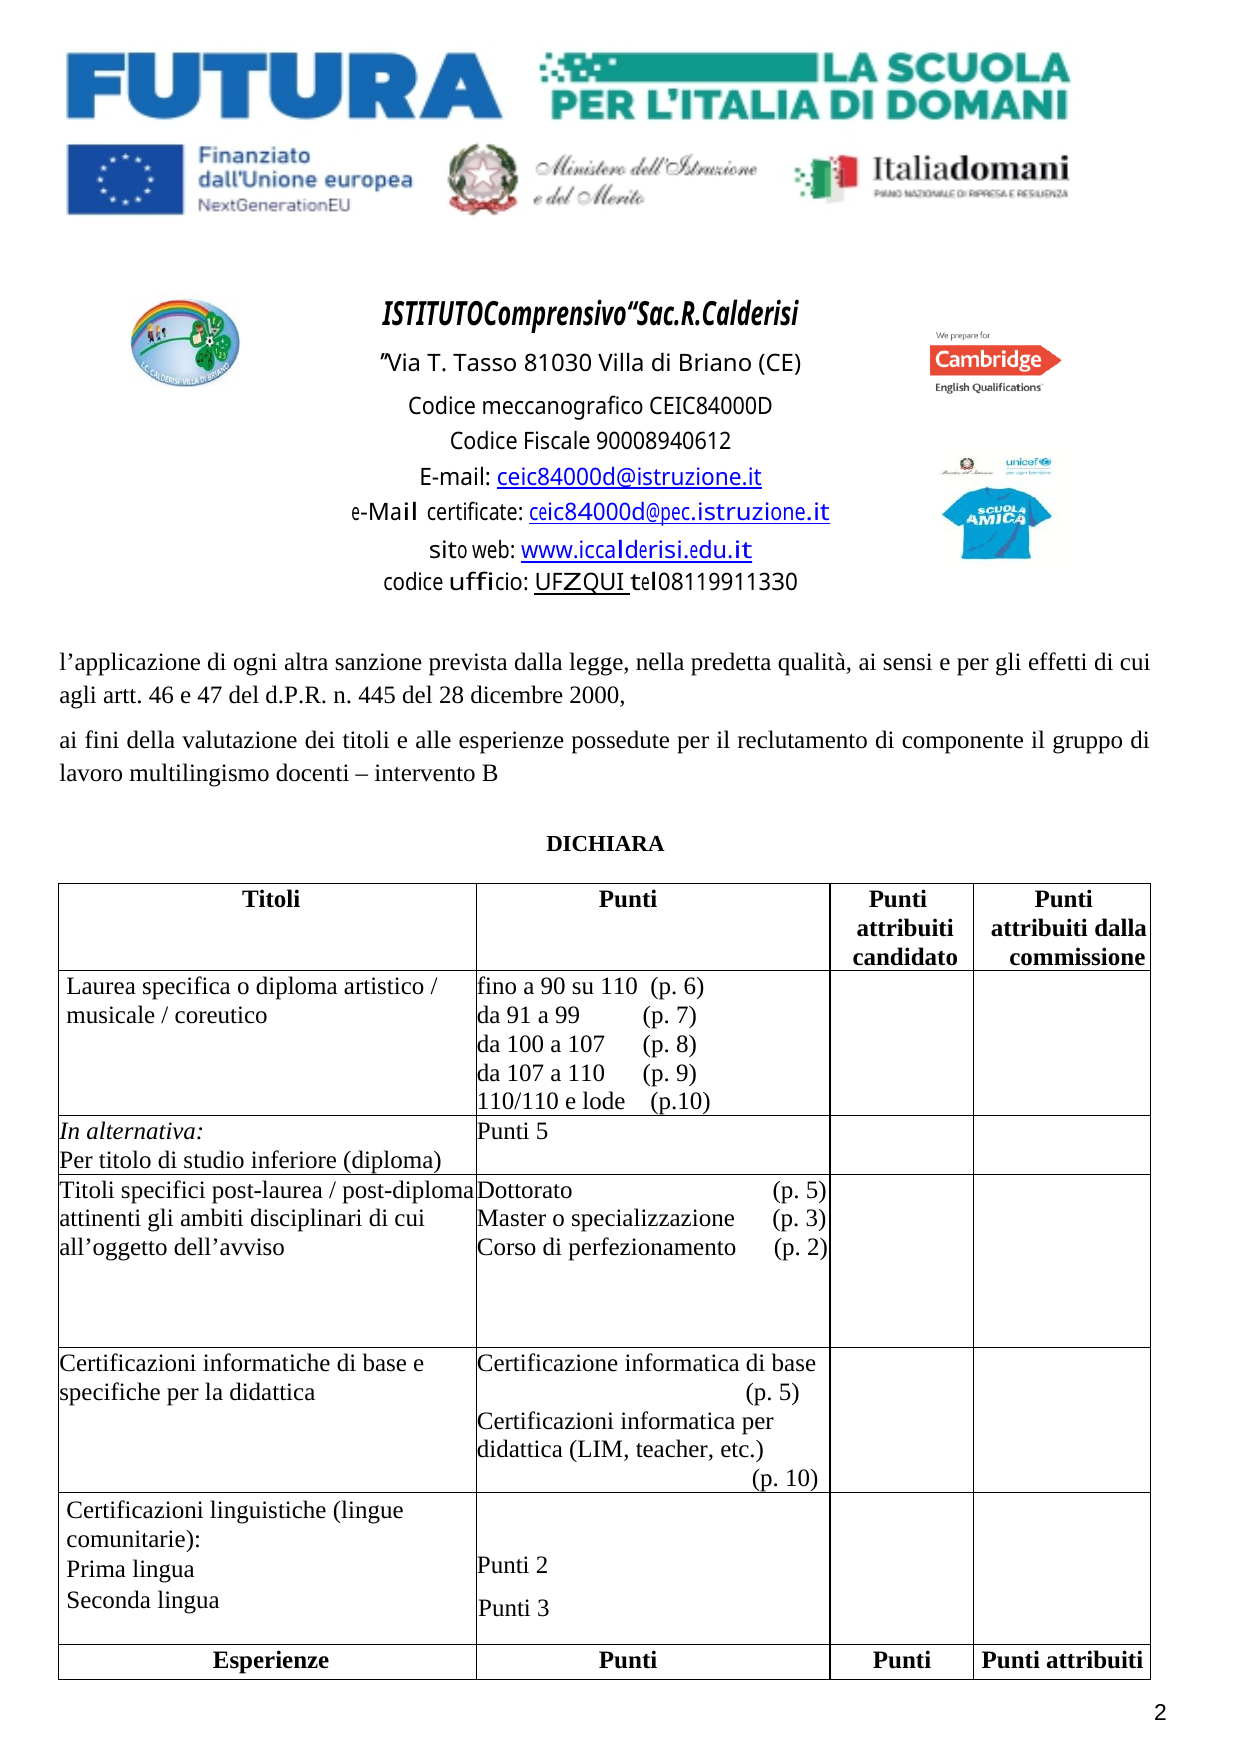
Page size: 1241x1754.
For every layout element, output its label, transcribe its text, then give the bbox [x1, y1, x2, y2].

table_cell [974, 1116, 1150, 1174]
table_cell Dottorato (p. 5) Master o specializzazione (p. 3) Corso di perfezionamento (p. 2) [477, 1175, 829, 1347]
table_cell Titoli specifici post-laurea / post-diploma attinenti gli ambiti disciplinari di cui all’oggetto dell’avviso [59, 1175, 476, 1347]
table_cell [974, 971, 1150, 1115]
text ai fini della valutazione dei titoli e alle esperienze possedute per il reclutamento di componente il gruppo di lavoro multilingismo docenti – intervento B [59, 726, 1151, 787]
table_cell Punti 2 Punti 3 [477, 1493, 829, 1644]
picture [935, 445, 1082, 571]
table_cell [831, 971, 973, 1115]
table_cell [974, 1493, 1150, 1644]
table_cell Certificazioni informatiche di base e specifiche per la didattica [59, 1348, 476, 1492]
table_cell Esperienze [59, 1645, 476, 1679]
table_header Punti [477, 884, 829, 970]
picture [129, 294, 241, 387]
table_cell [974, 1348, 1150, 1492]
table_header Titoli [59, 884, 476, 970]
table_cell Punti [477, 1645, 829, 1679]
table_cell Certificazione informatica di base (p. 5) Certificazioni informatica per didattica (LIM, teacher, etc.) (p. 10) [477, 1348, 829, 1492]
table_cell [831, 1348, 973, 1492]
table_cell In alternativa: Per titolo di studio inferiore (diploma) [59, 1116, 476, 1174]
table_header Punti attribuiti candidato [831, 884, 973, 970]
table_header Punti attribuiti dalla commissione [974, 884, 1150, 970]
table_cell [831, 1175, 973, 1347]
picture [929, 331, 1062, 394]
picture [59, 44, 1078, 226]
table_cell Laurea specifica o diploma artistico / musicale / coreutico [59, 971, 476, 1115]
table_cell [831, 1493, 973, 1644]
table_cell Punti attribuiti dalla commissione [974, 1645, 1150, 1679]
table_cell Certificazioni linguistiche (lingue comunitarie): Prima lingua Seconda lingua [59, 1493, 476, 1644]
table_cell fino a 90 su 110 (p. 6) da 91 a 99 (p. 7) da 100 a 107 (p. 8) da 107 a 110 (p. 9) 110/110 e lode (p.10) [477, 971, 829, 1115]
table_cell [831, 1116, 973, 1174]
table_cell Punti 5 [477, 1116, 829, 1174]
table_cell [974, 1175, 1150, 1347]
text consapevole che la falsità in atti e le dichiarazioni mendaci sono punite ai sensi del codice penale e delle leggi speciali in materia e che, laddove dovesse emergere la non veridicità di quanto qui dichiarato, si avrà la decadenza dai benefici eventualmente ottenuti ai sensi dell’art. 75 del d.P.R. n. 445 del 28 dicembre 2000 e l’applicazione di ogni altra sanzione prevista dalla legge, nella predetta qualità, ai sensi e per gli effetti di cui agli artt. 46 e 47 del d.P.R. n. 445 del 28 dicembre 2000, [59, 647, 1151, 709]
table_cell Punti attribuiti candidato [831, 1645, 973, 1679]
text DICHIARA [59, 830, 1151, 857]
